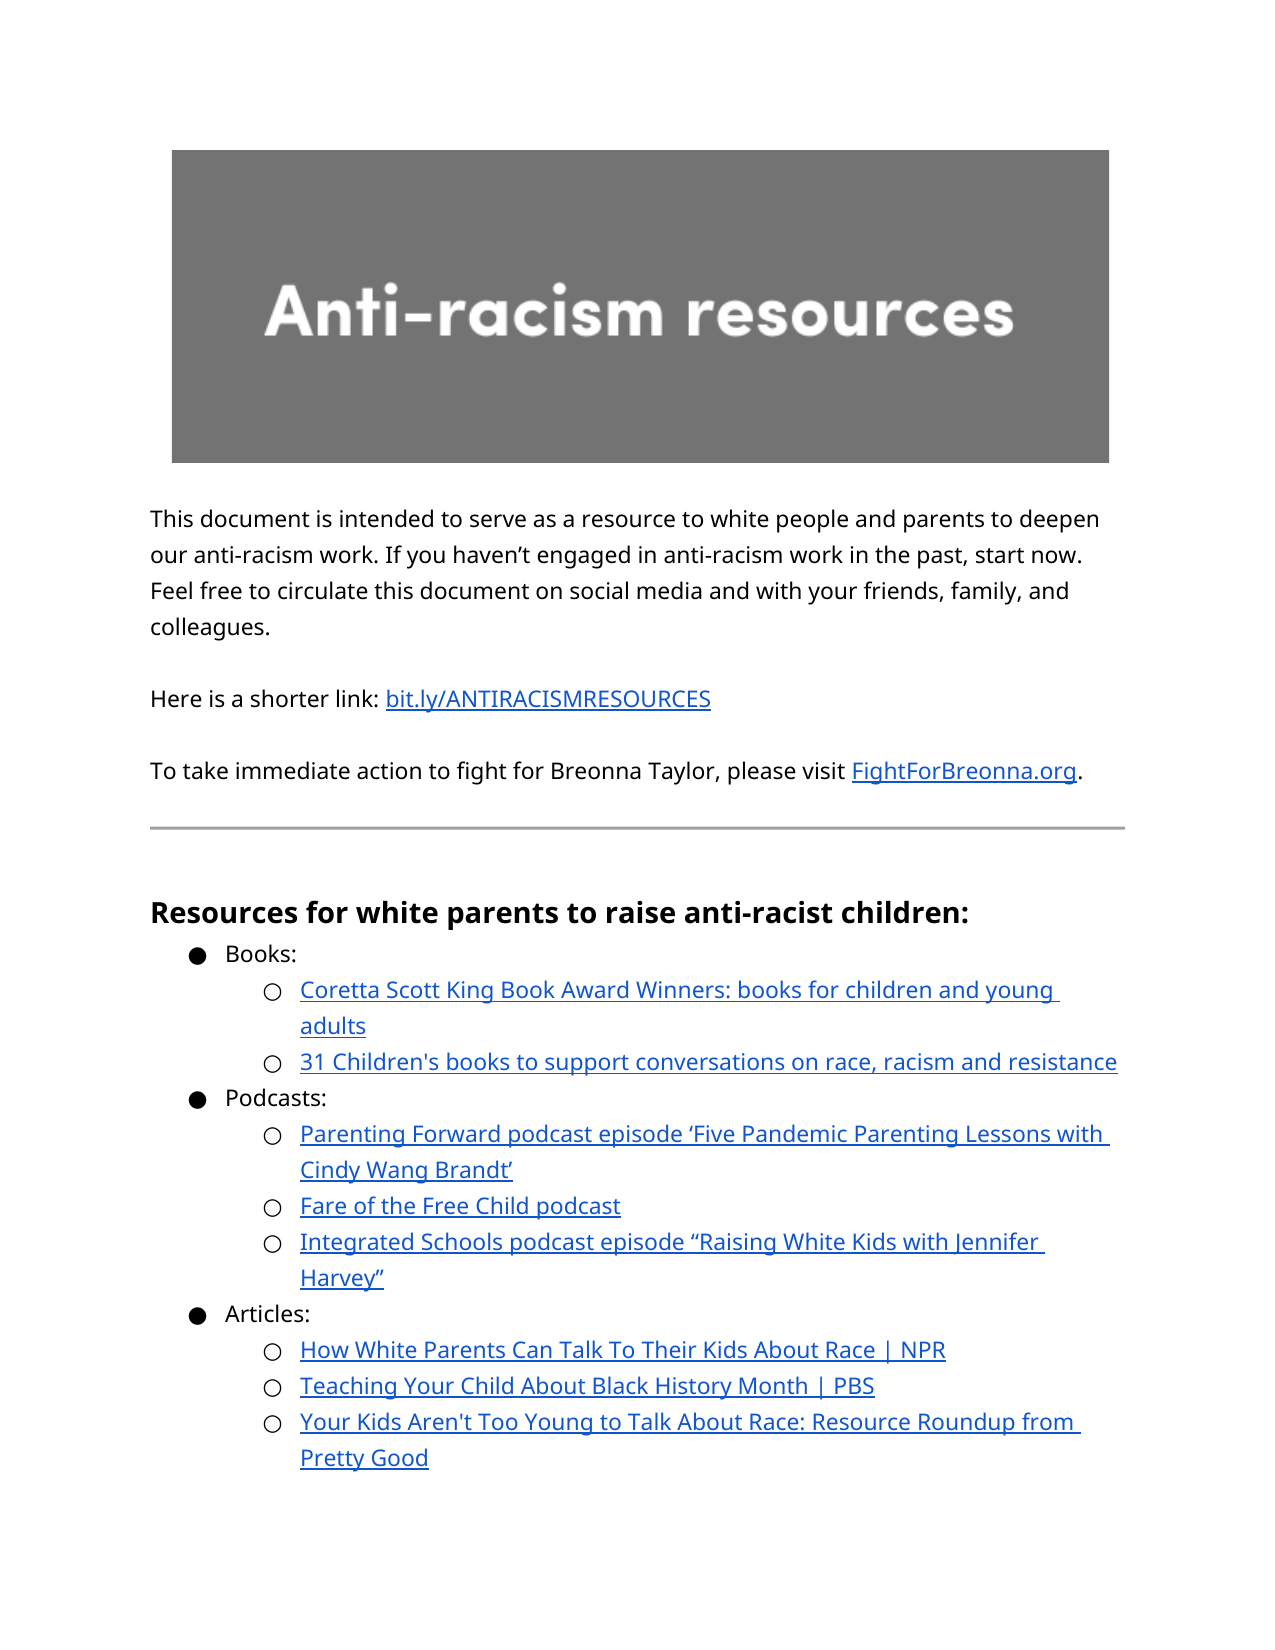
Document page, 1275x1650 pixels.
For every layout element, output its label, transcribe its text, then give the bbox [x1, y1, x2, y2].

list Integrated Schools podcast episode “Raising White Kids with Jennifer Harvey” [262, 1226, 1125, 1293]
list How White Parents Can Talk To Their Kids About Race | NPR [262, 1334, 1125, 1365]
list Parenting Forward podcast episode ‘Five Pandemic Parenting Lessons with Cindy Wang Brandt’ [262, 1118, 1125, 1185]
list Articles: [187, 1298, 1125, 1329]
text This document is intended to serve as a resource to white people and parents to deepen our anti-racism work. If you haven’t engaged in anti-racism work in the past, start now. Feel free to circulate this document on social media and with your friends, family, and colleagues. [150, 503, 1125, 642]
list Teaching Your Child About Black History Month | PBS [262, 1369, 1125, 1401]
list Books: [187, 938, 1125, 969]
text To take immediate action to fight for Breonna Taylor, please visit FightForBreonna.org. [150, 755, 1125, 786]
text Here is a shorter link: bit.ly/ANTIRACISMRESOURCES [150, 683, 1125, 714]
text Resources for white parents to raise anti-racist children: [150, 893, 1125, 932]
list Your Kids Aren't Too Young to Talk About Race: Resource Roundup from Pretty Good [262, 1406, 1125, 1473]
picture [171, 150, 1110, 463]
list Coretta Scott King Book Award Winners: books for children and young adults [262, 974, 1125, 1041]
list Fare of the Free Child podcast [262, 1190, 1125, 1221]
list 31 Children's books to support conversations on race, racism and resistance [262, 1046, 1125, 1077]
list Podcasts: [187, 1082, 1125, 1113]
